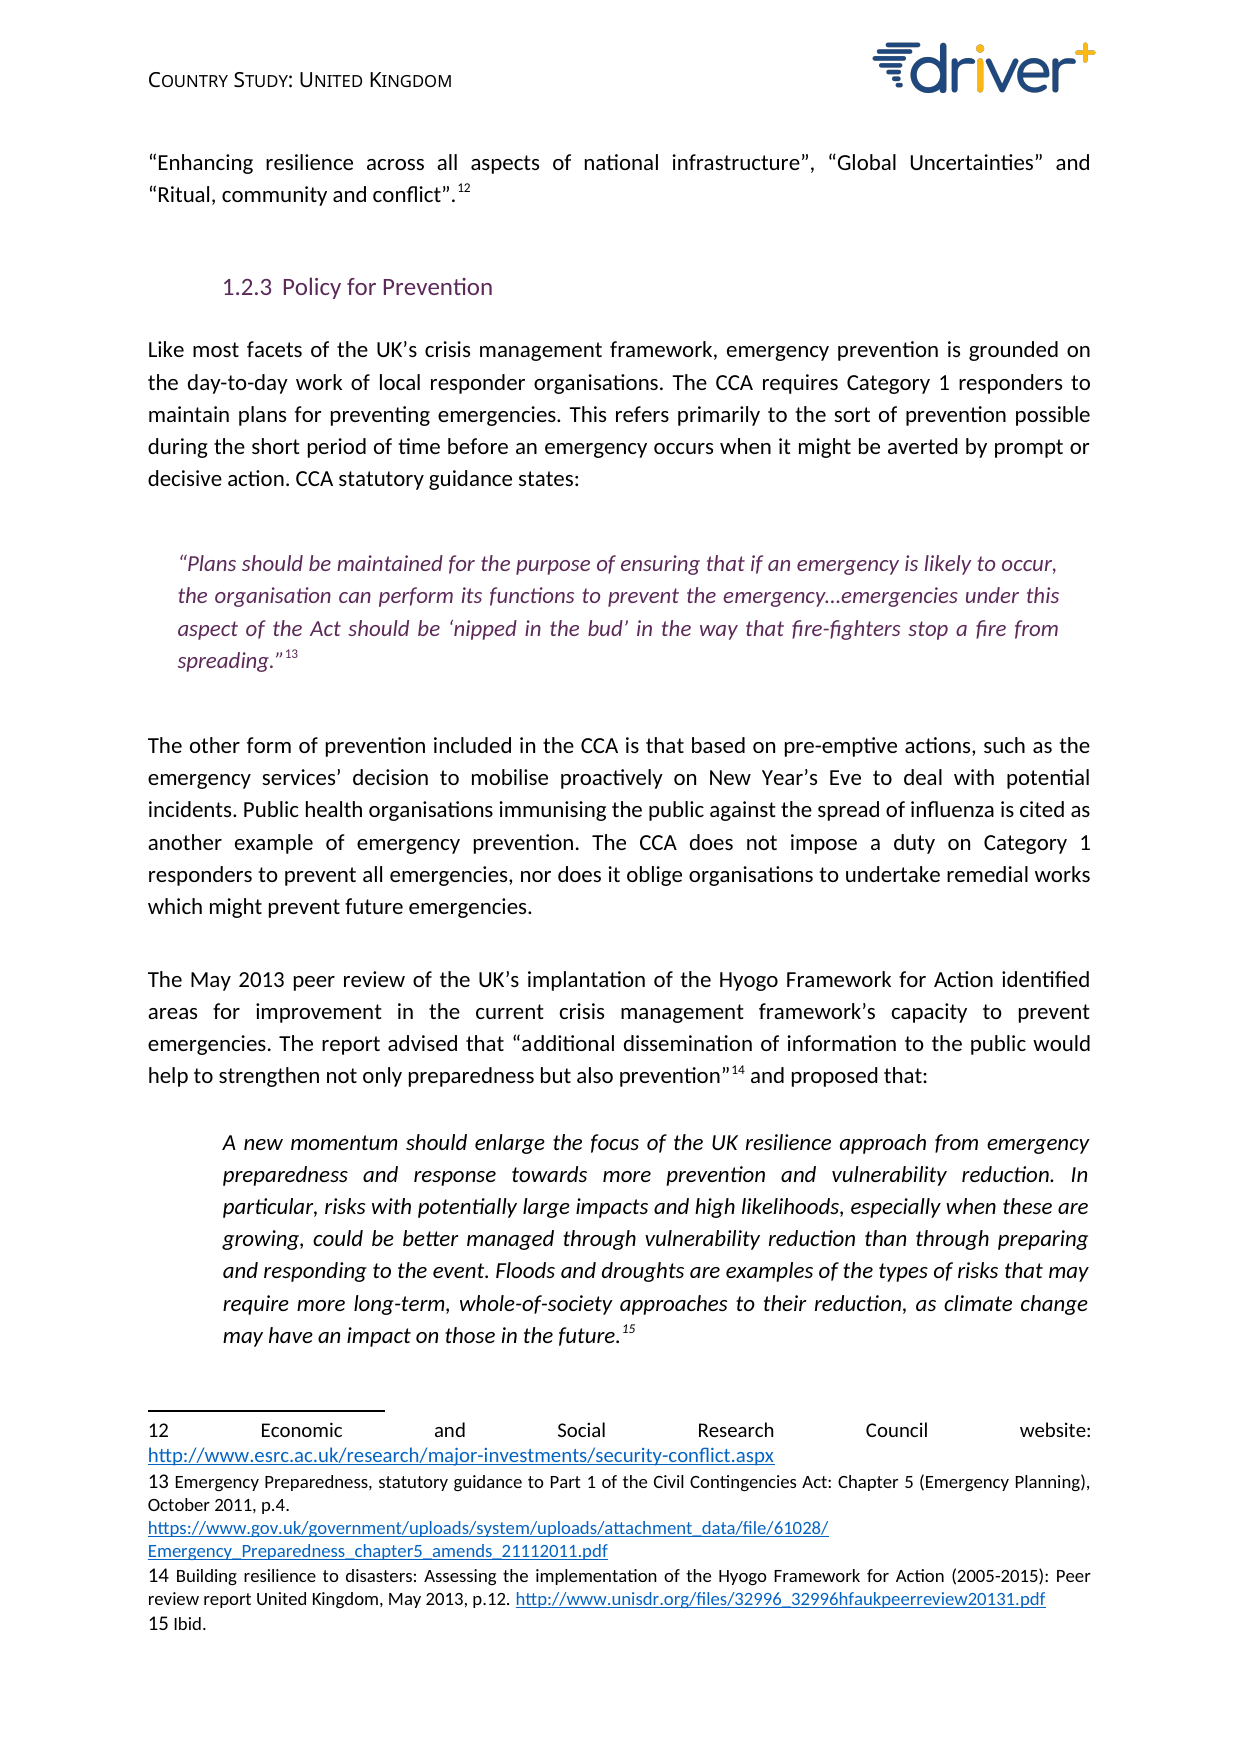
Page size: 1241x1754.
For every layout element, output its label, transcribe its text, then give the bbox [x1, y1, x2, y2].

subtitle Policy for Prevention [222, 271, 1092, 302]
text “Plans should be maintained for the purpose of ensuring that if an emergency is likely to occur, the organisation can perform its functions to prevent the emergency…emergencies under this aspect of the Act should be ‘nipped in the bud’ in the way that fire-fighters stop a fire from spreading.” [177, 549, 1063, 674]
picture [863, 31, 1103, 102]
text The May 2013 peer review of the UK’s implantation of the Hyogo Framework for Action identified areas for improvement in the current crisis management framework’s capacity to prevent emergencies. The report advised that “additional dissemination of information to the public would help to strengthen not only preparedness but also prevention” and proposed that: [148, 965, 1092, 1089]
text The other form of prevention included in the CCA is that based on pre-emptive actions, such as the emergency services’ decision to mobilise proactively on New Year’s Eve to deal with potential incidents. Public health organisations immunising the public against the spread of influenza is cited as another example of emergency prevention. The CCA does not impose a duty on Category 1 responders to prevent all emergencies, nor does it oblige organisations to undertake remedial works which might prevent future emergencies. [148, 731, 1092, 920]
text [148, 148, 1092, 208]
text Like most facets of the UK’s crisis management framework, emergency prevention is grounded on the day-to-day work of local responder organisations. The CCA requires Category 1 responders to maintain plans for preventing emergencies. This refers primarily to the sort of prevention possible during the short period of time before an emergency occurs when it might be averted by prompt or decisive action. CCA statutory guidance states: [148, 336, 1092, 492]
text A new momentum should enlarge the focus of the UK resilience approach from emergency preparedness and response towards more prevention and vulnerability reduction. In particular, risks with potentially large impacts and high likelihoods, especially when these are growing, could be better managed through vulnerability reduction than through preparing and responding to the event. Floods and droughts are examples of the types of risks that may require more long-term, whole-of-society approaches to their reduction, as climate change may have an impact on those in the future. [223, 1128, 1092, 1349]
